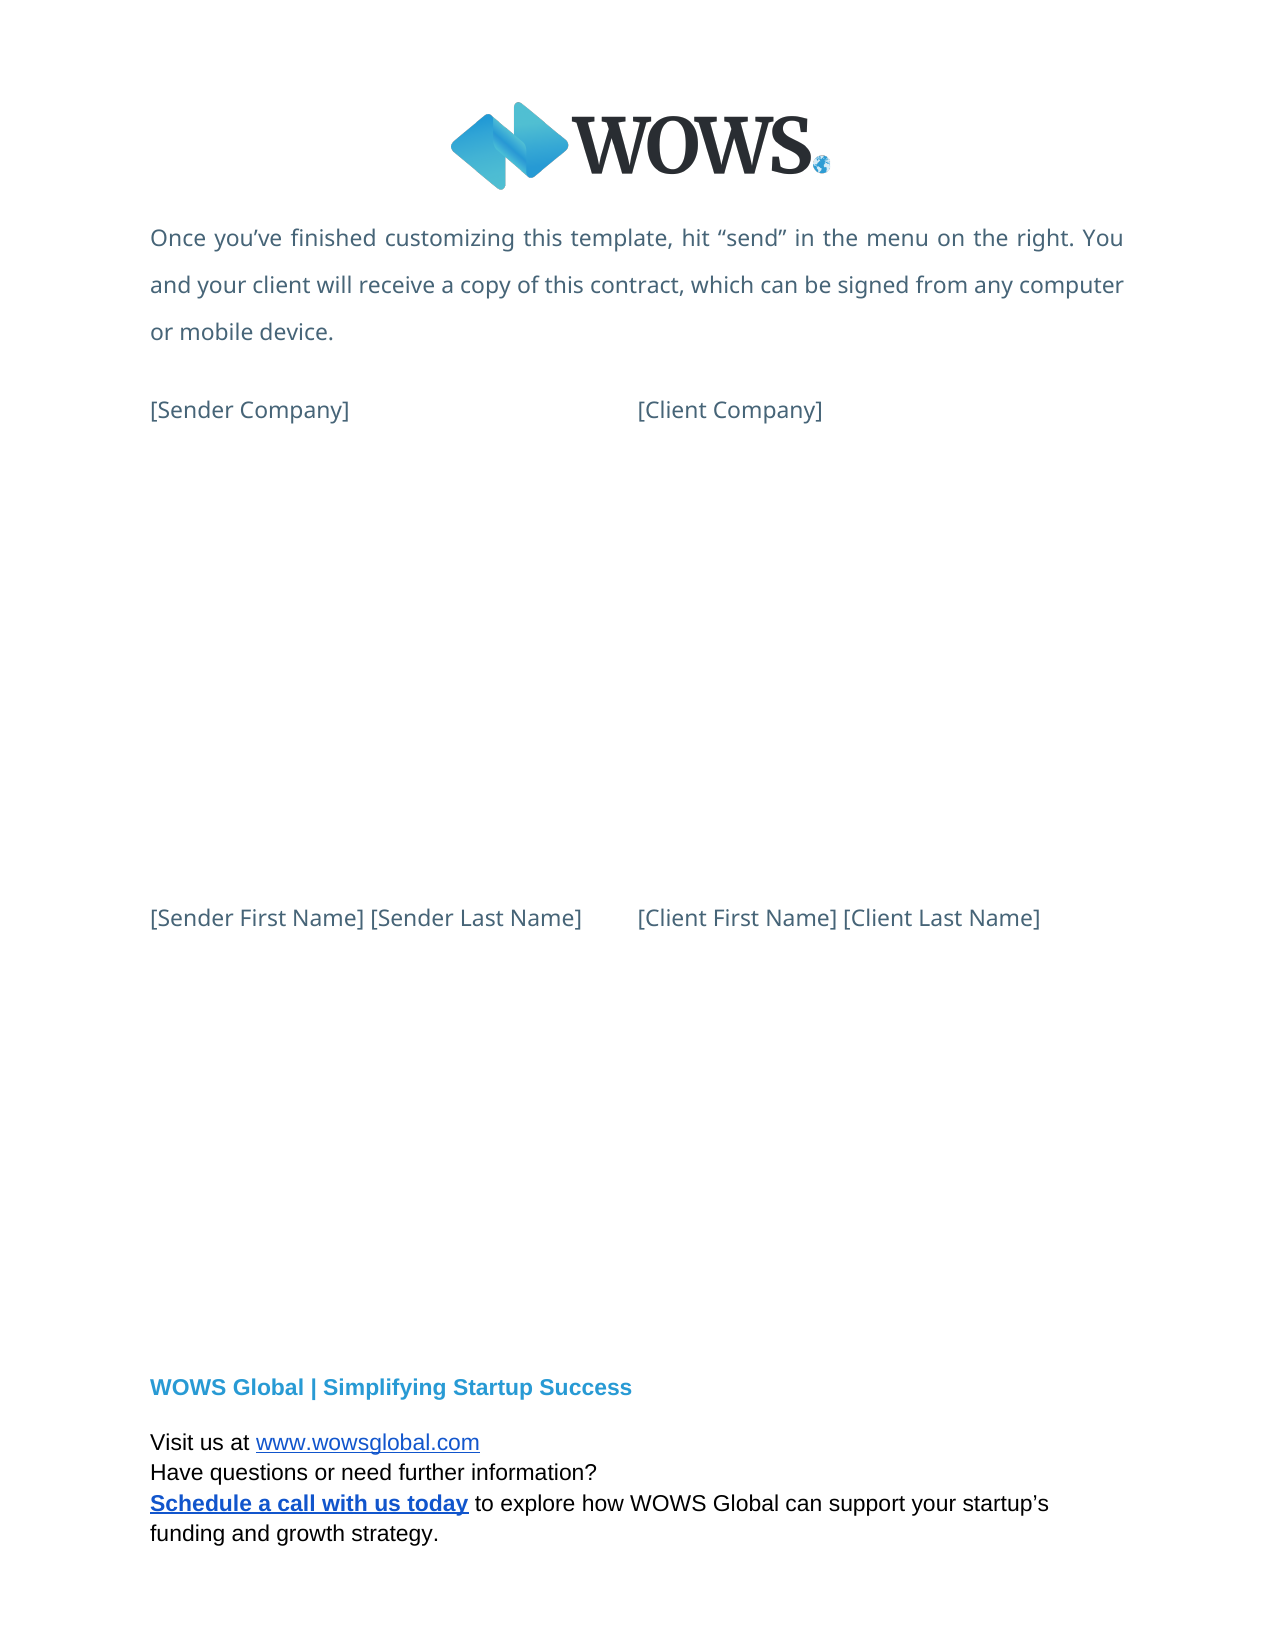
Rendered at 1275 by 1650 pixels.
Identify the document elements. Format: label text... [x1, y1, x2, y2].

table_header [Client Company] [638, 394, 1125, 902]
table_cell [Sender First Name] [Sender Last Name] [150, 902, 637, 1003]
picture [451, 75, 831, 218]
text Once you’ve finished customizing this template, hit “send” in the menu on the right. You and your client will receive a copy of this contract, which can be signed from any computer or mobile device. [150, 222, 1125, 347]
table_header [Sender Company] [150, 394, 637, 902]
table_cell [Client First Name] [Client Last Name] [638, 902, 1125, 1003]
